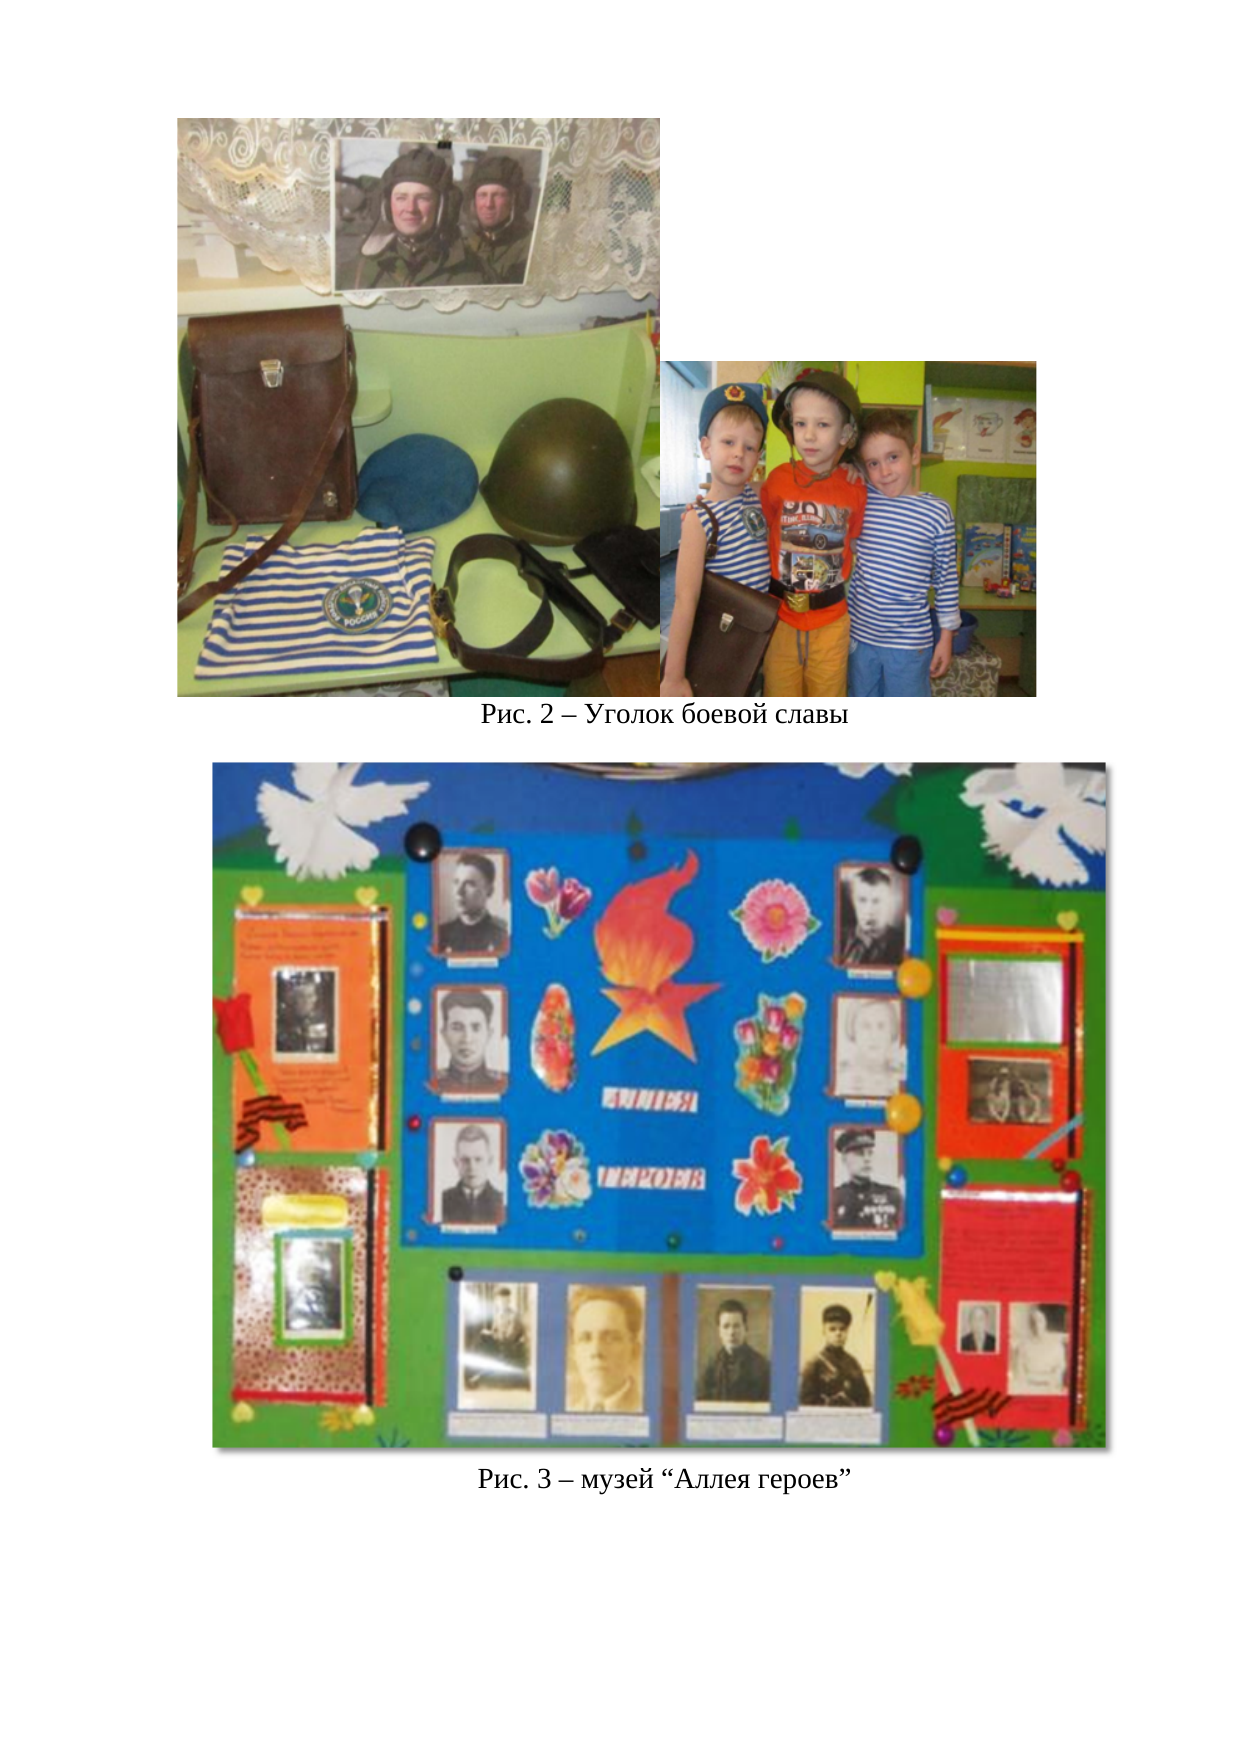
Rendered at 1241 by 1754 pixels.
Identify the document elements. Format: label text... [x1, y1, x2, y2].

text Рис. 2 – Уголок боевой славы [177, 696, 1152, 730]
picture [208, 758, 1120, 1462]
text Рис. 3 – музей “Аллея героев” [177, 1462, 1152, 1495]
picture [177, 118, 1037, 697]
